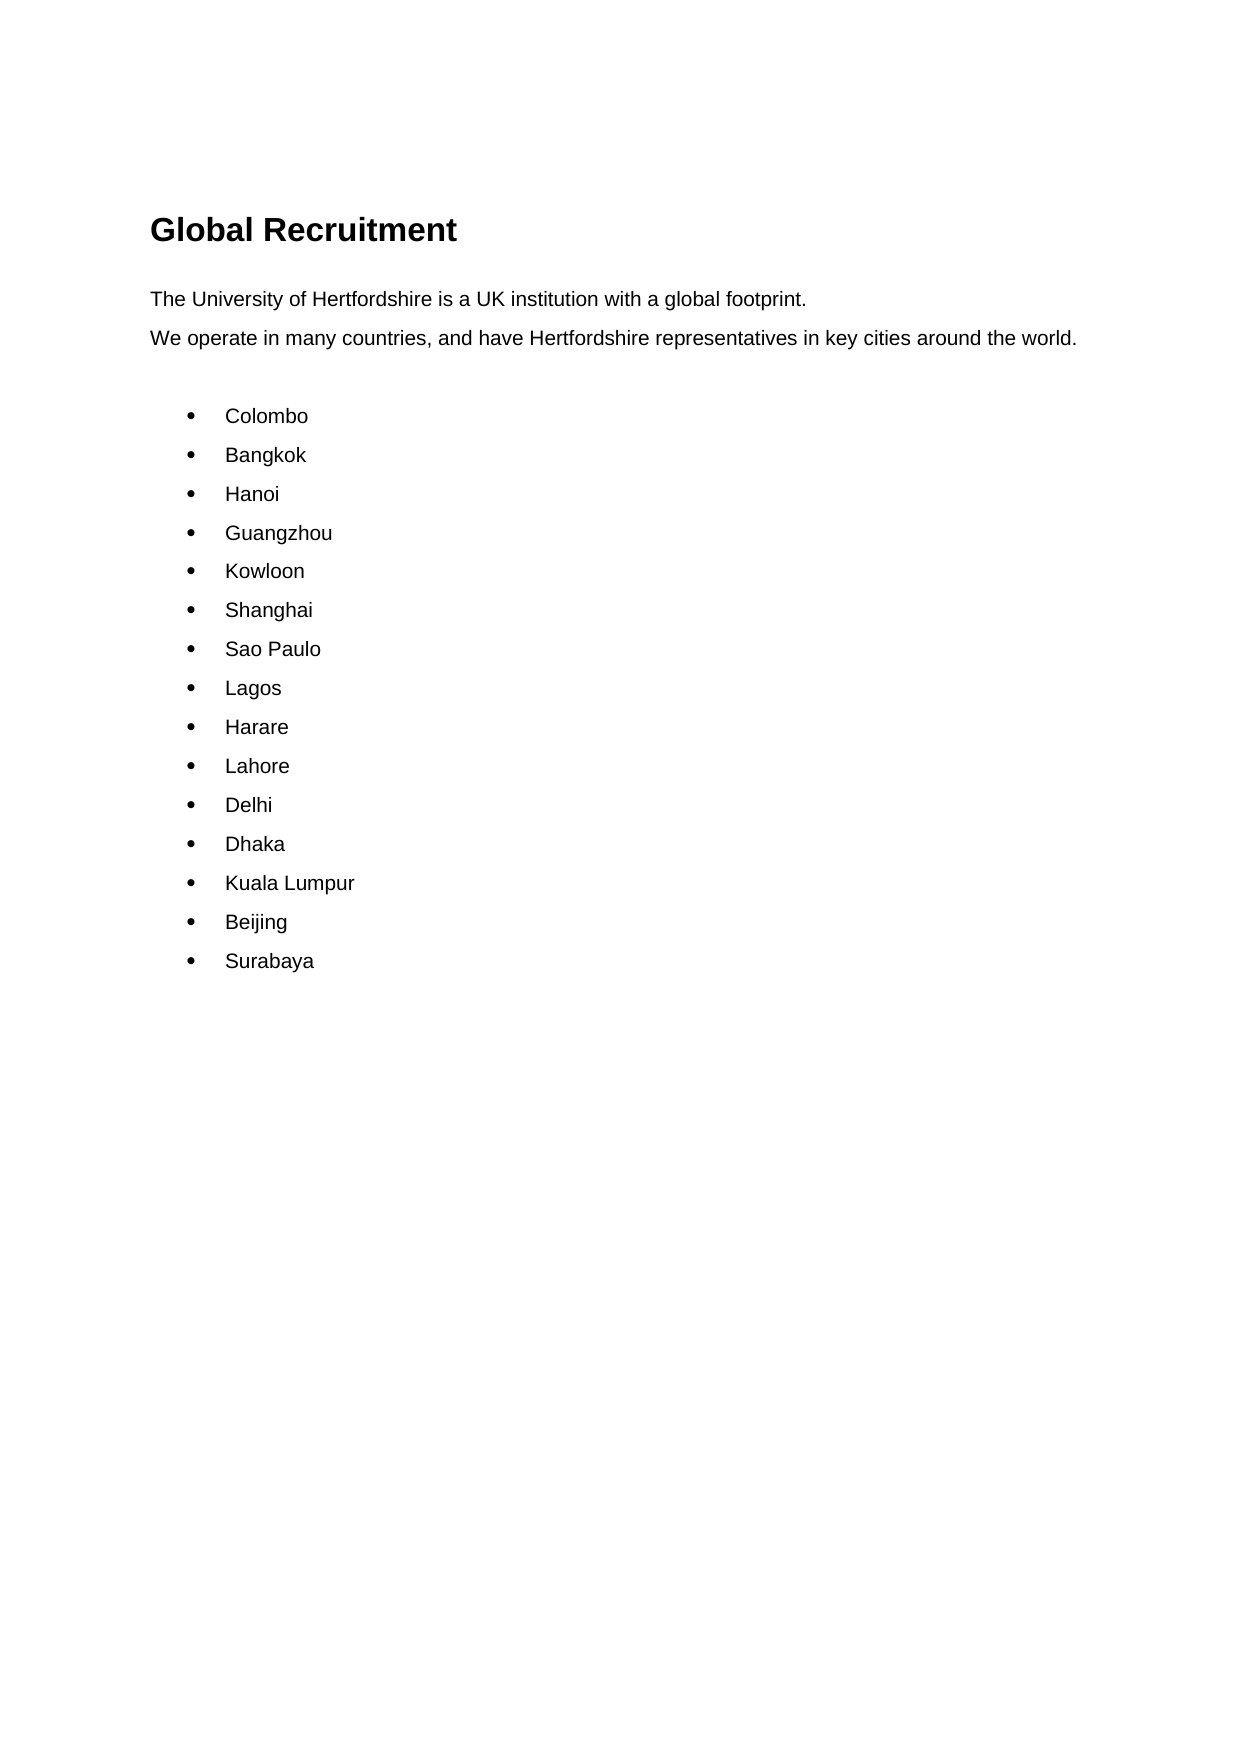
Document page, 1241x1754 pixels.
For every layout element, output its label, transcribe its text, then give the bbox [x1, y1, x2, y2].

list Lagos [187, 676, 1090, 700]
text The University of Hertfordshire is a UK institution with a global footprint. [150, 287, 1090, 311]
list Surabaya [187, 949, 1090, 973]
list Bangkok [187, 442, 1090, 467]
text We operate in many countries, and have Hertfordshire representatives in key cities around the world. [150, 326, 1090, 350]
list Delhi [187, 793, 1090, 817]
list Colombo [187, 403, 1090, 428]
list Dhaka [187, 832, 1090, 856]
list Kowloon [187, 559, 1090, 583]
list Kuala Lumpur [187, 871, 1090, 895]
list Sao Paulo [187, 637, 1090, 661]
subtitle Global Recruitment [150, 210, 1090, 248]
list Lahore [187, 754, 1090, 778]
list Hanoi [187, 481, 1090, 506]
list Harare [187, 715, 1090, 739]
list Beijing [187, 910, 1090, 934]
list Guangzhou [187, 520, 1090, 544]
list Shanghai [187, 598, 1090, 622]
